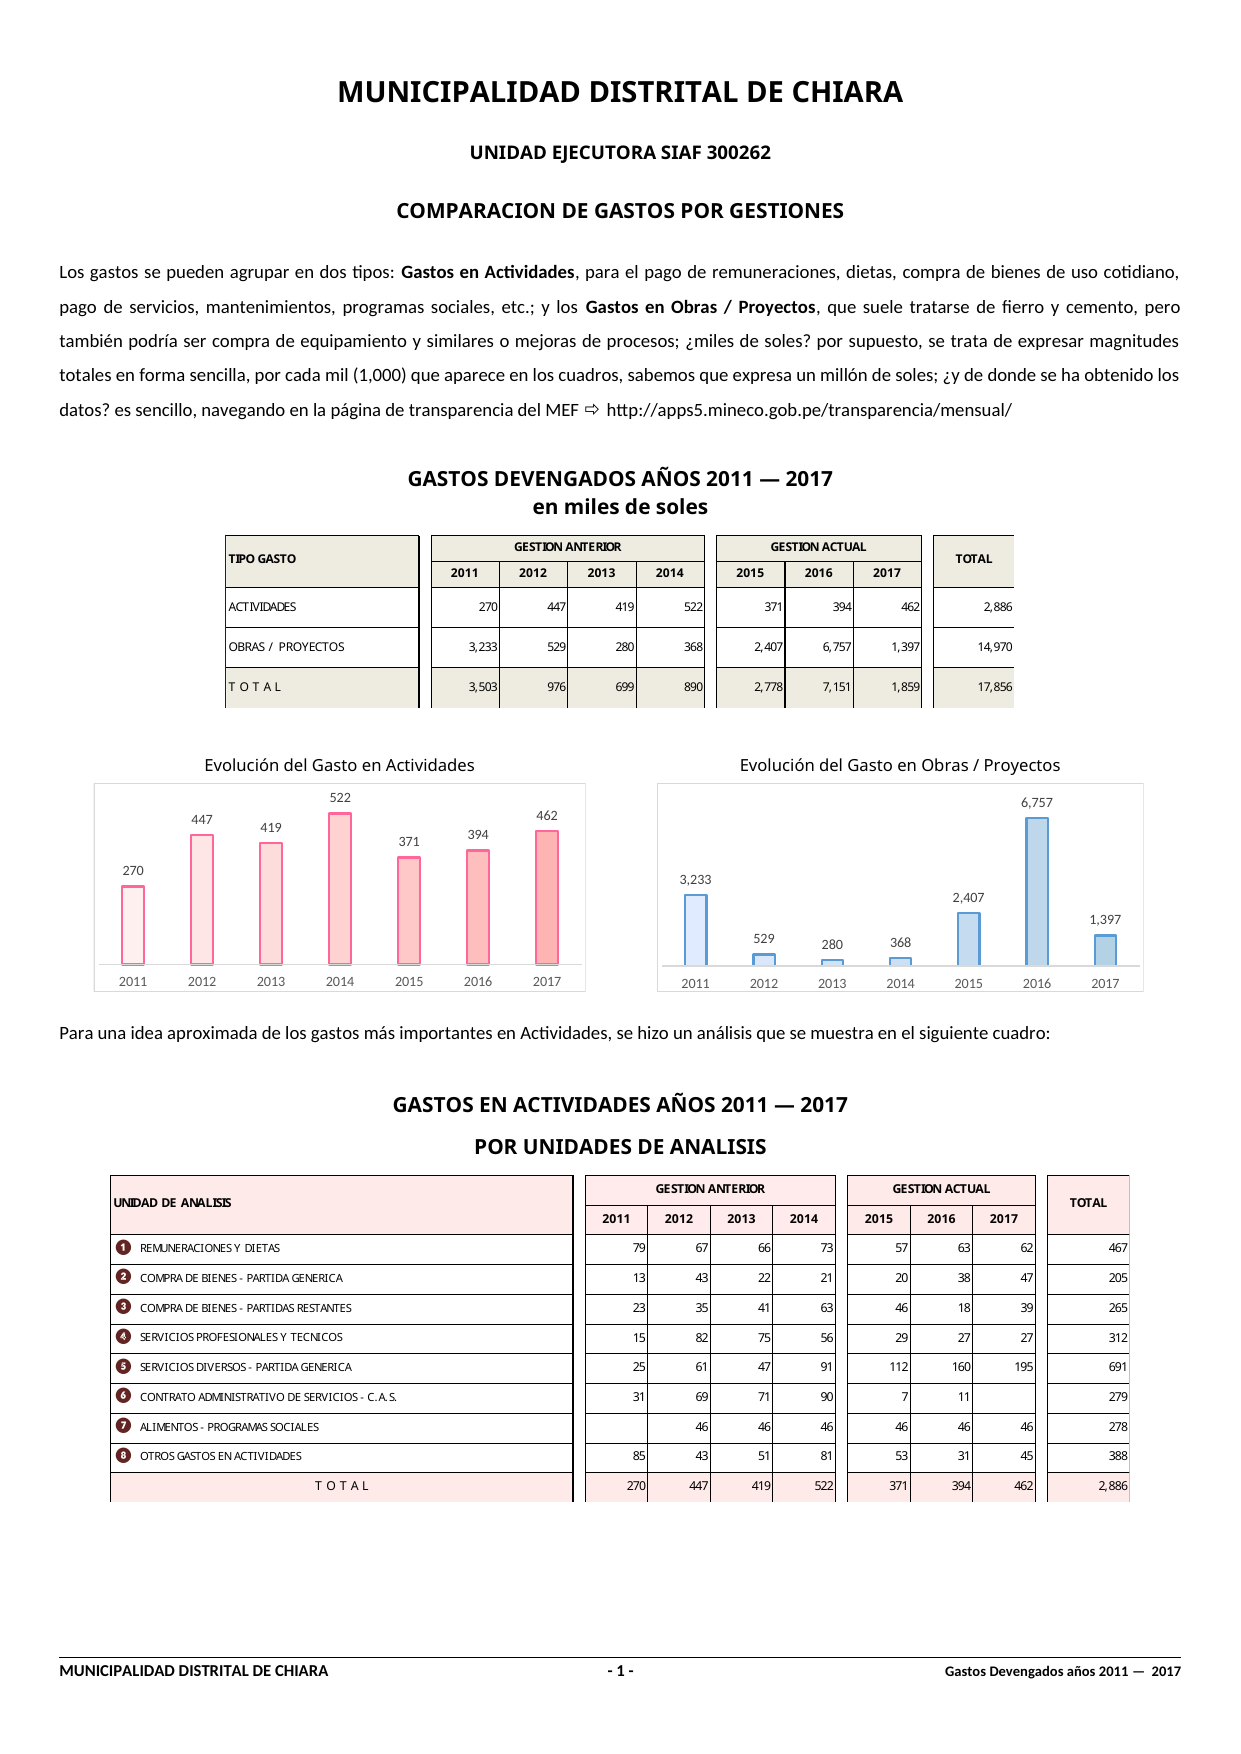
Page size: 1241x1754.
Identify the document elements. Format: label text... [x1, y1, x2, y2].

text COMPARACION DE GASTOS POR GESTIONES [59, 197, 1181, 225]
text Los gastos se pueden agrupar en dos tipos: Gastos en Actividades, para el pago de remuneraciones, dietas, compra de bienes de uso cotidiano, pago de servicios, mantenimientos, programas sociales, etc.; y los Gastos en Obras / Proyectos, que suele tratarse de fierro y cemento, pero también podría ser compra de equipamiento y similares o mejoras de procesos; ¿miles de soles? por supuesto, se trata de expresar magnitudes totales en forma sencilla, por cada mil (1,000) que aparece en los cuadros, sabemos que expresa un millón de soles; ¿y de donde se ha obtenido los datos? es sencillo, navegando en la página de transparencia del MEF http://apps5.mineco.gob.pe/transparencia/mensual/ [59, 261, 1181, 421]
table_cell [620, 783, 1180, 998]
text Para una idea aproximada de los gastos más importantes en Actividades, se hizo un análisis que se muestra en el siguiente cuadro: [59, 1021, 1181, 1044]
text UNIDAD EJECUTORA SIAF 300262 [59, 139, 1181, 164]
table_header Evolución del Gasto en Actividades [59, 754, 620, 783]
text en miles de soles [59, 492, 1181, 521]
text GASTOS DEVENGADOS AÑOS 2011 — 2017 [59, 464, 1181, 492]
text POR UNIDADES DE ANALISIS [59, 1132, 1181, 1161]
table_cell [59, 783, 620, 998]
text GASTOS EN ACTIVIDADES AÑOS 2011 — 2017 [59, 1090, 1181, 1118]
table_header Evolución del Gasto en Obras / Proyectos [620, 754, 1180, 783]
text MUNICIPALIDAD DISTRITAL DE CHIARA [59, 71, 1181, 111]
